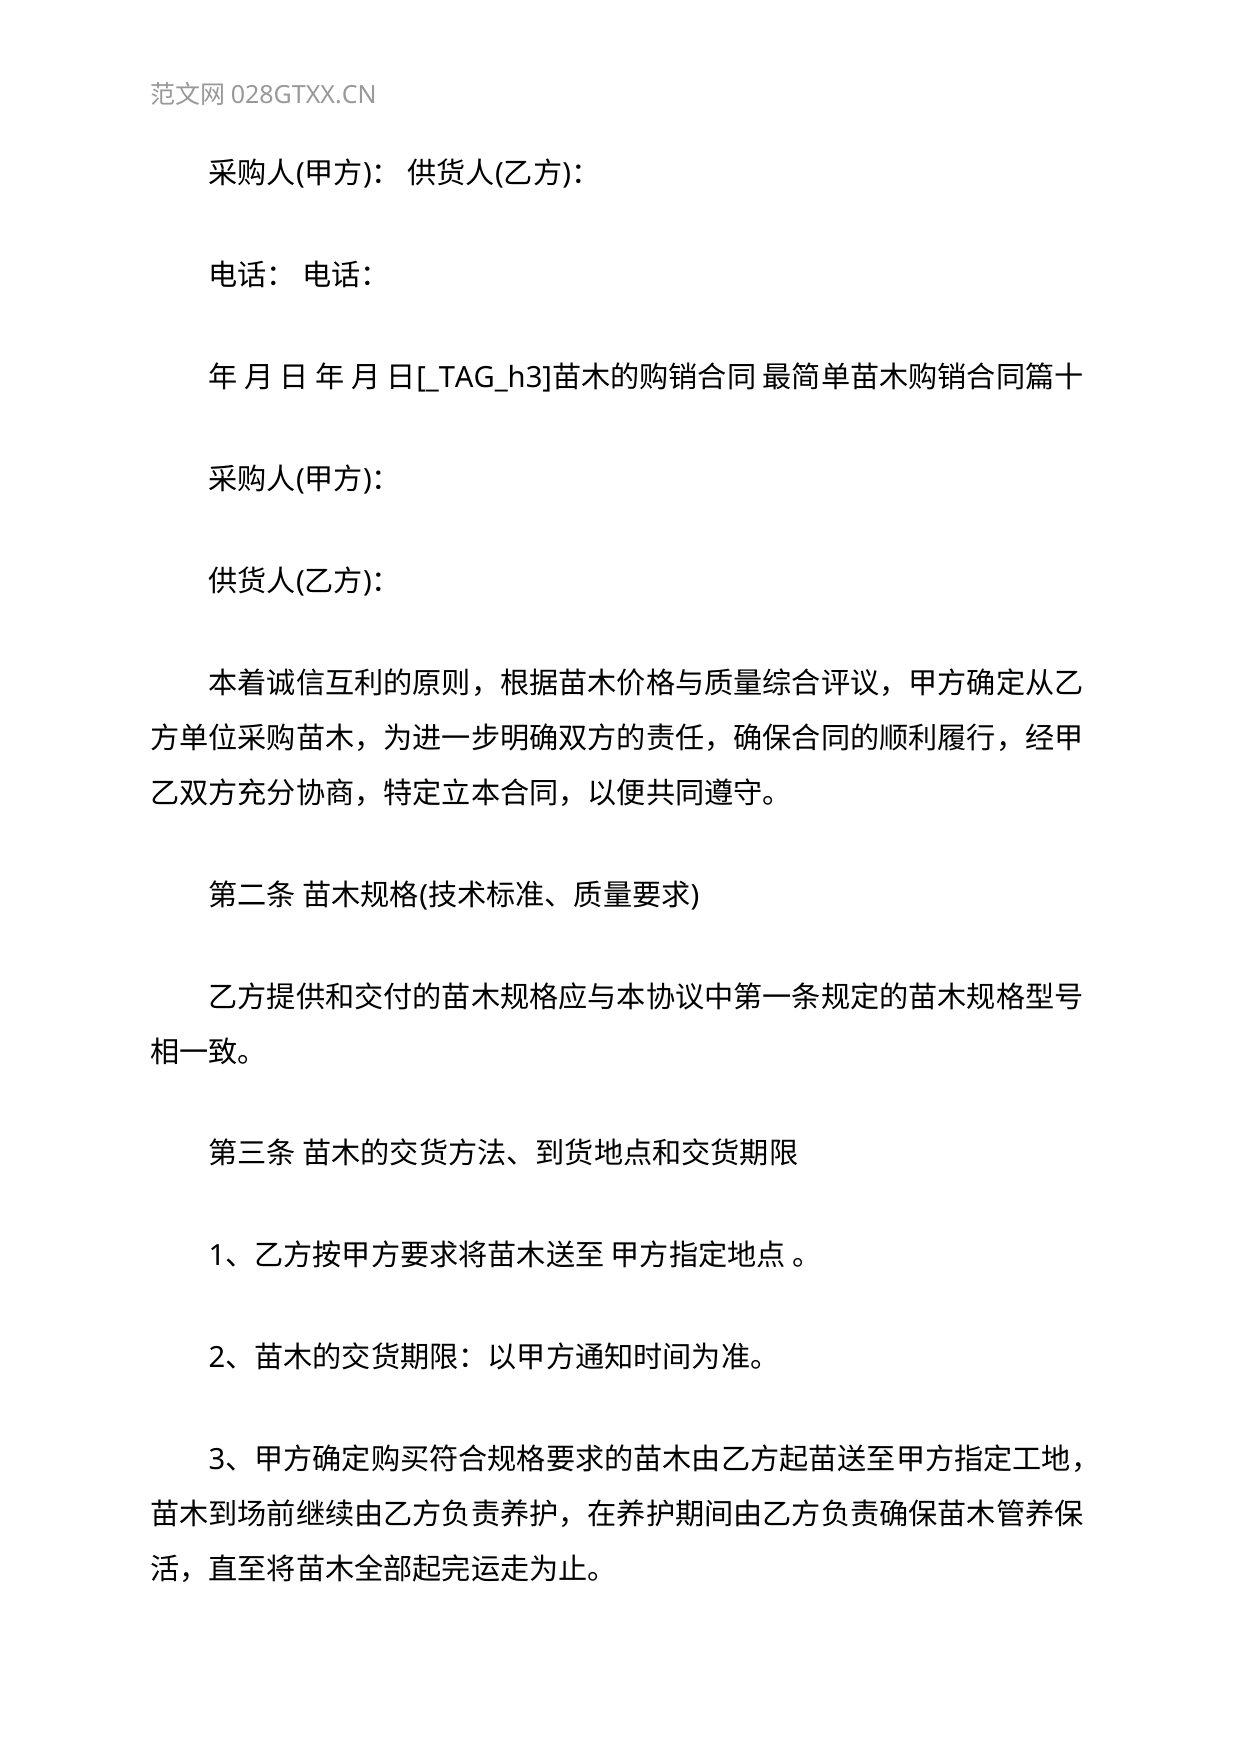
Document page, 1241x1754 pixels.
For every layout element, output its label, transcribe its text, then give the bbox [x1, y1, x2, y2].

text 采购人(甲方)： 供货人(乙方)： [150, 150, 1090, 192]
text 第二条 苗木规格(技术标准、质量要求) [150, 871, 1090, 914]
text 2、苗木的交货期限：以甲方通知时间为准。 [150, 1334, 1090, 1376]
text 本着诚信互利的原则，根据苗木价格与质量综合评议，甲方确定从乙方单位采购苗木，为进一步明确双方的责任，确保合同的顺利履行，经甲乙双方充分协商，特定立本合同，以便共同遵守。 [150, 660, 1090, 812]
text 第三条 苗木的交货方法、到货地点和交货期限 [150, 1130, 1090, 1172]
text 采购人(甲方)： [150, 456, 1090, 498]
text 乙方提供和交付的苗木规格应与本协议中第一条规定的苗木规格型号相一致。 [150, 973, 1090, 1070]
text 年 月 日 年 月 日[_TAG_h3]苗木的购销合同 最简单苗木购销合同篇十 [150, 354, 1090, 396]
text 1、乙方按甲方要求将苗木送至 甲方指定地点 。 [150, 1232, 1090, 1274]
text 供货人(乙方)： [150, 558, 1090, 600]
text 电话： 电话： [150, 252, 1090, 294]
text 3、甲方确定购买符合规格要求的苗木由乙方起苗送至甲方指定工地，苗木到场前继续由乙方负责养护，在养护期间由乙方负责确保苗木管养保活，直至将苗木全部起完运走为止。 [150, 1436, 1090, 1588]
